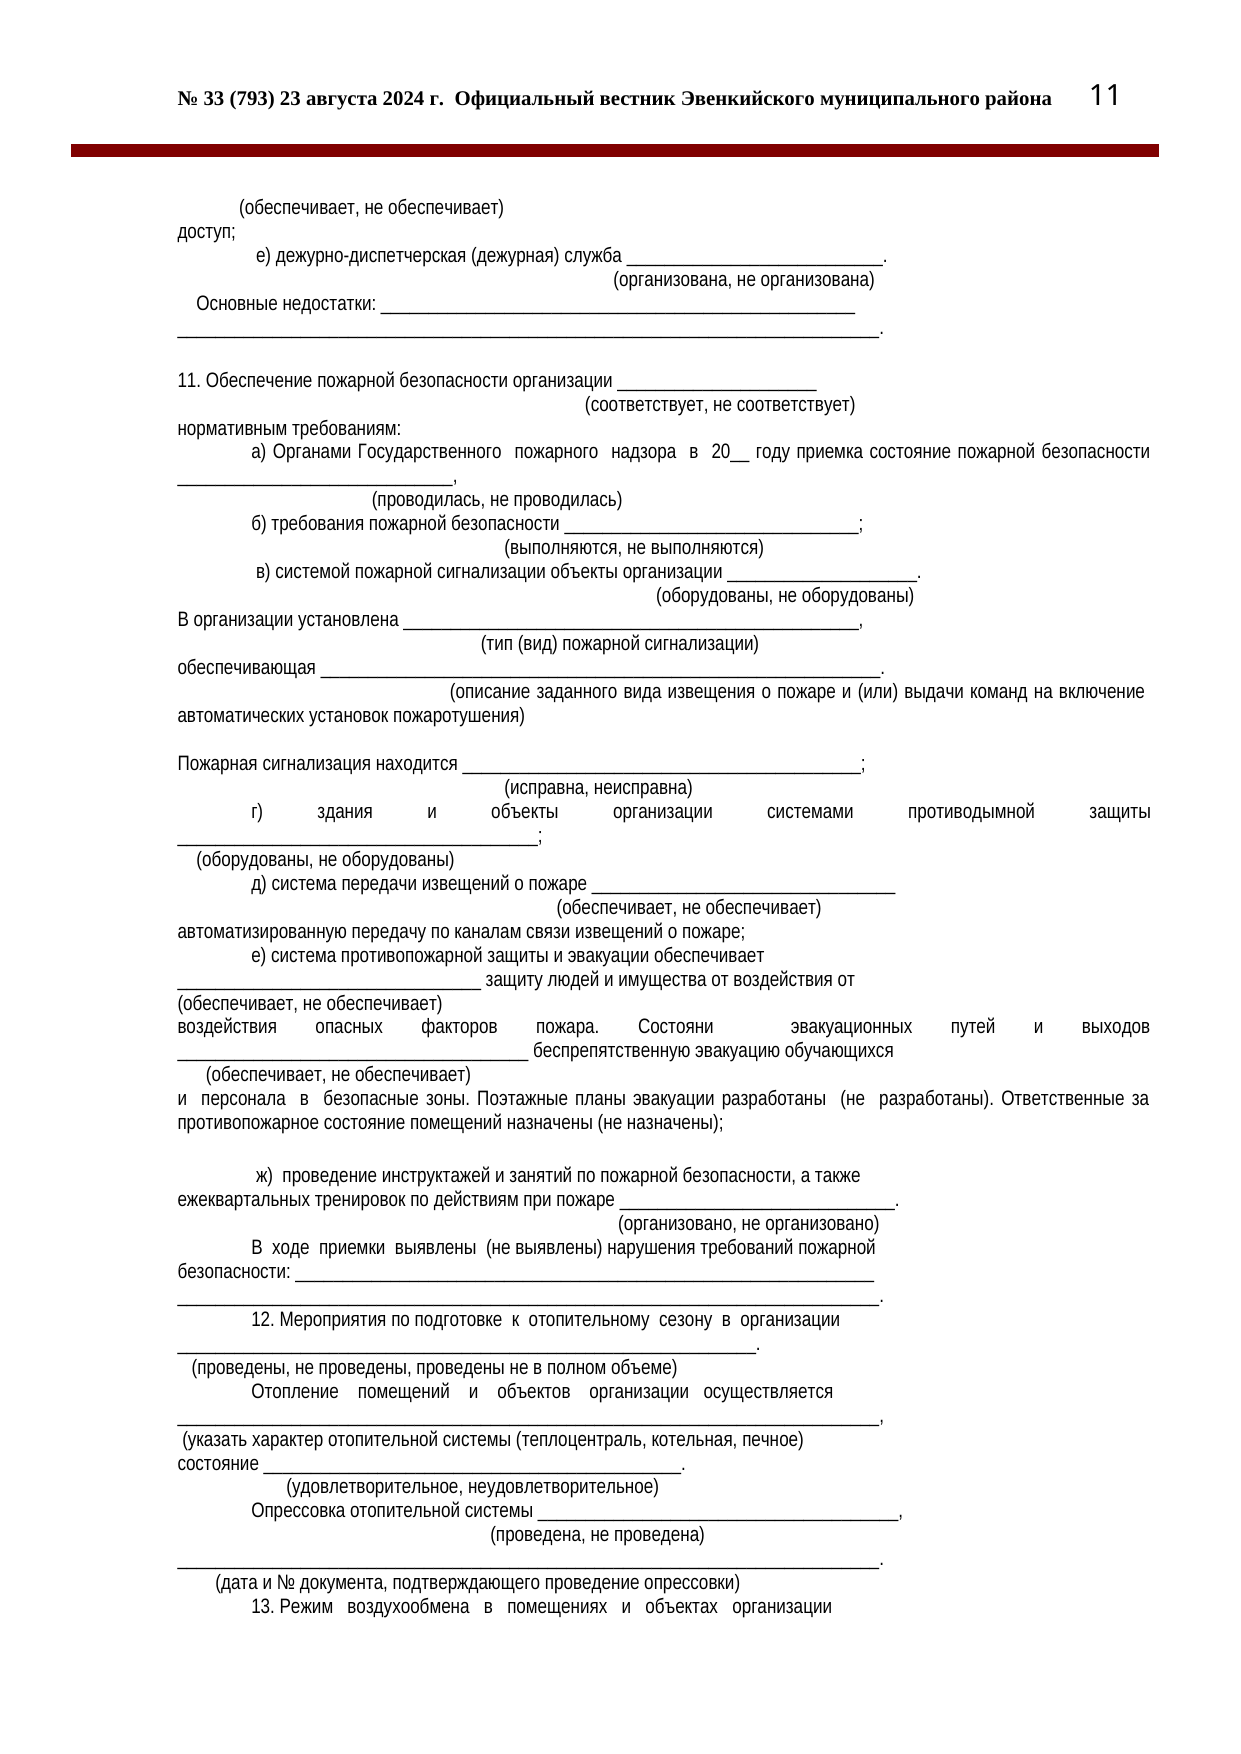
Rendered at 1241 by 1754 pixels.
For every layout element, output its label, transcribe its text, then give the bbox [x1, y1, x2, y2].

text безопасности: _____________________________________________________________ [177, 1259, 1152, 1283]
text (оборудованы, не оборудованы) [177, 847, 1152, 871]
text (оборудованы, не оборудованы) [177, 583, 1152, 607]
text е) система противопожарной защиты и эвакуации обеспечивает [177, 943, 1152, 967]
text (исправна, неисправна) [177, 775, 1152, 799]
text (организовано, не организовано) [177, 1211, 1152, 1235]
text Опрессовка отопительной системы ______________________________________, [177, 1498, 1152, 1522]
text 11. Обеспечение пожарной безопасности организации _____________________ [177, 368, 1152, 392]
text (проведены, не проведены, проведены не в полном объеме) [177, 1355, 1152, 1379]
text состояние ____________________________________________. [177, 1451, 1152, 1474]
text (проводилась, не проводилась) [177, 487, 1152, 511]
text В организации установлена ________________________________________________, [177, 607, 1152, 631]
text нормативным требованиям: [177, 416, 1152, 439]
text а) Органами Государственного пожарного надзора в 20__ году приемка состояние пожарной безопасности _____________________________, [177, 439, 1152, 487]
text __________________________________________________________________________, [177, 1403, 1152, 1427]
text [177, 1546, 1152, 1570]
text автоматизированную передачу по каналам связи извещений о пожаре; [177, 919, 1152, 943]
text обеспечивающая ___________________________________________________________. [177, 655, 1152, 679]
text (удовлетворительное, неудовлетворительное) [177, 1474, 1152, 1498]
text (обеспечивает, не обеспечивает) [177, 991, 1152, 1014]
text 12. Мероприятия по подготовке к отопительному сезону в организации [177, 1307, 1152, 1331]
text 13. Режим воздухообмена в помещениях и объектах организации [177, 1594, 1152, 1618]
text г) здания и объекты организации системами противодымной защиты ______________________________________; [177, 799, 1152, 847]
text Пожарная сигнализация находится __________________________________________; [177, 751, 1152, 775]
text е) дежурно-диспетчерская (дежурная) служба ___________________________. [177, 243, 1152, 267]
text доступ; [177, 219, 1152, 243]
text (дата и № документа, подтверждающего проведение опрессовки) [177, 1570, 1152, 1594]
text и персонала в безопасные зоны. Поэтажные планы эвакуации разработаны (не разработаны). Ответственные за противопожарное состояние помещений назначены (не назначены); [177, 1086, 1152, 1134]
text ________________________________ защиту людей и имущества от воздействия от [177, 967, 1152, 991]
text (описание заданного вида извещения о пожаре и (или) выдачи команд на включение автоматических установок пожаротушения) [177, 679, 1152, 727]
text (указать характер отопительной системы (теплоцентраль, котельная, печное) [177, 1427, 1152, 1451]
text Отопление помещений и объектов организации осуществляется [177, 1379, 1152, 1403]
text Основные недостатки: __________________________________________________ [177, 291, 1152, 315]
text (обеспечивает, не обеспечивает) [177, 195, 1152, 219]
text (организована, не организована) [177, 267, 1152, 291]
text __________________________________________________________________________. [177, 315, 1152, 339]
text __________________________________________________________________________. [177, 1283, 1152, 1307]
text д) система передачи извещений о пожаре ________________________________ [177, 871, 1152, 895]
text (выполняются, не выполняются) [177, 535, 1152, 559]
text в) системой пожарной сигнализации объекты организации ____________________. [177, 559, 1152, 583]
text б) требования пожарной безопасности _______________________________; [177, 511, 1152, 535]
text воздействия опасных факторов пожара. Состояни эвакуационных путей и выходов _____________________________________ беспрепятственную эвакуацию обучающихся [177, 1014, 1152, 1062]
text _____________________________________________________________. [177, 1331, 1152, 1355]
text (тип (вид) пожарной сигнализации) [177, 631, 1152, 655]
text (проведена, не проведена) [177, 1522, 1152, 1546]
text ежеквартальных тренировок по действиям при пожаре _____________________________. [177, 1187, 1152, 1211]
text (соответствует, не соответствует) [177, 392, 1152, 416]
text В ходе приемки выявлены (не выявлены) нарушения требований пожарной [177, 1235, 1152, 1259]
text ж) проведение инструктажей и занятий по пожарной безопасности, а также [177, 1163, 1152, 1187]
text (обеспечивает, не обеспечивает) [177, 895, 1152, 919]
text (обеспечивает, не обеспечивает) [177, 1062, 1152, 1086]
